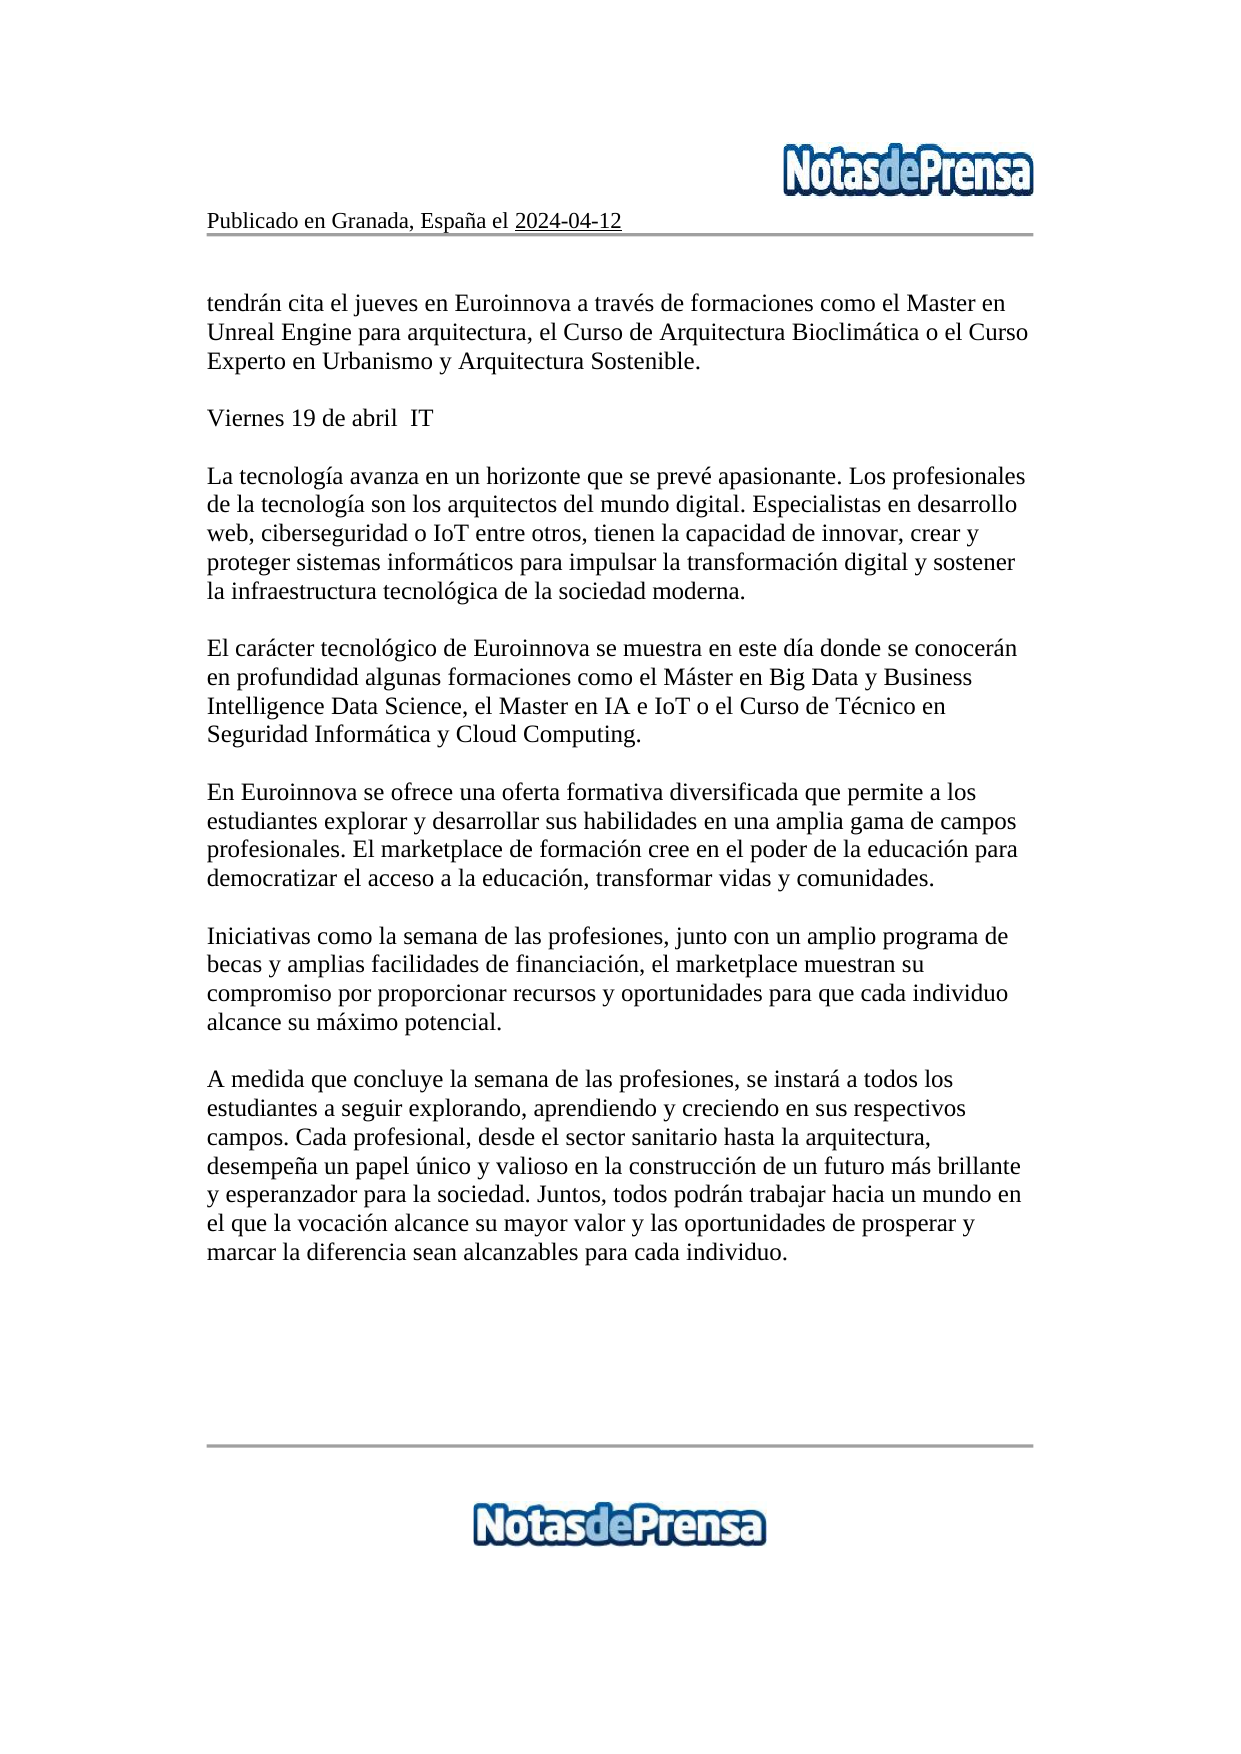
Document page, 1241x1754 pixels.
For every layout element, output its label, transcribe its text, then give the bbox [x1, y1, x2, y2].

picture [783, 142, 1034, 199]
picture [473, 1501, 767, 1548]
